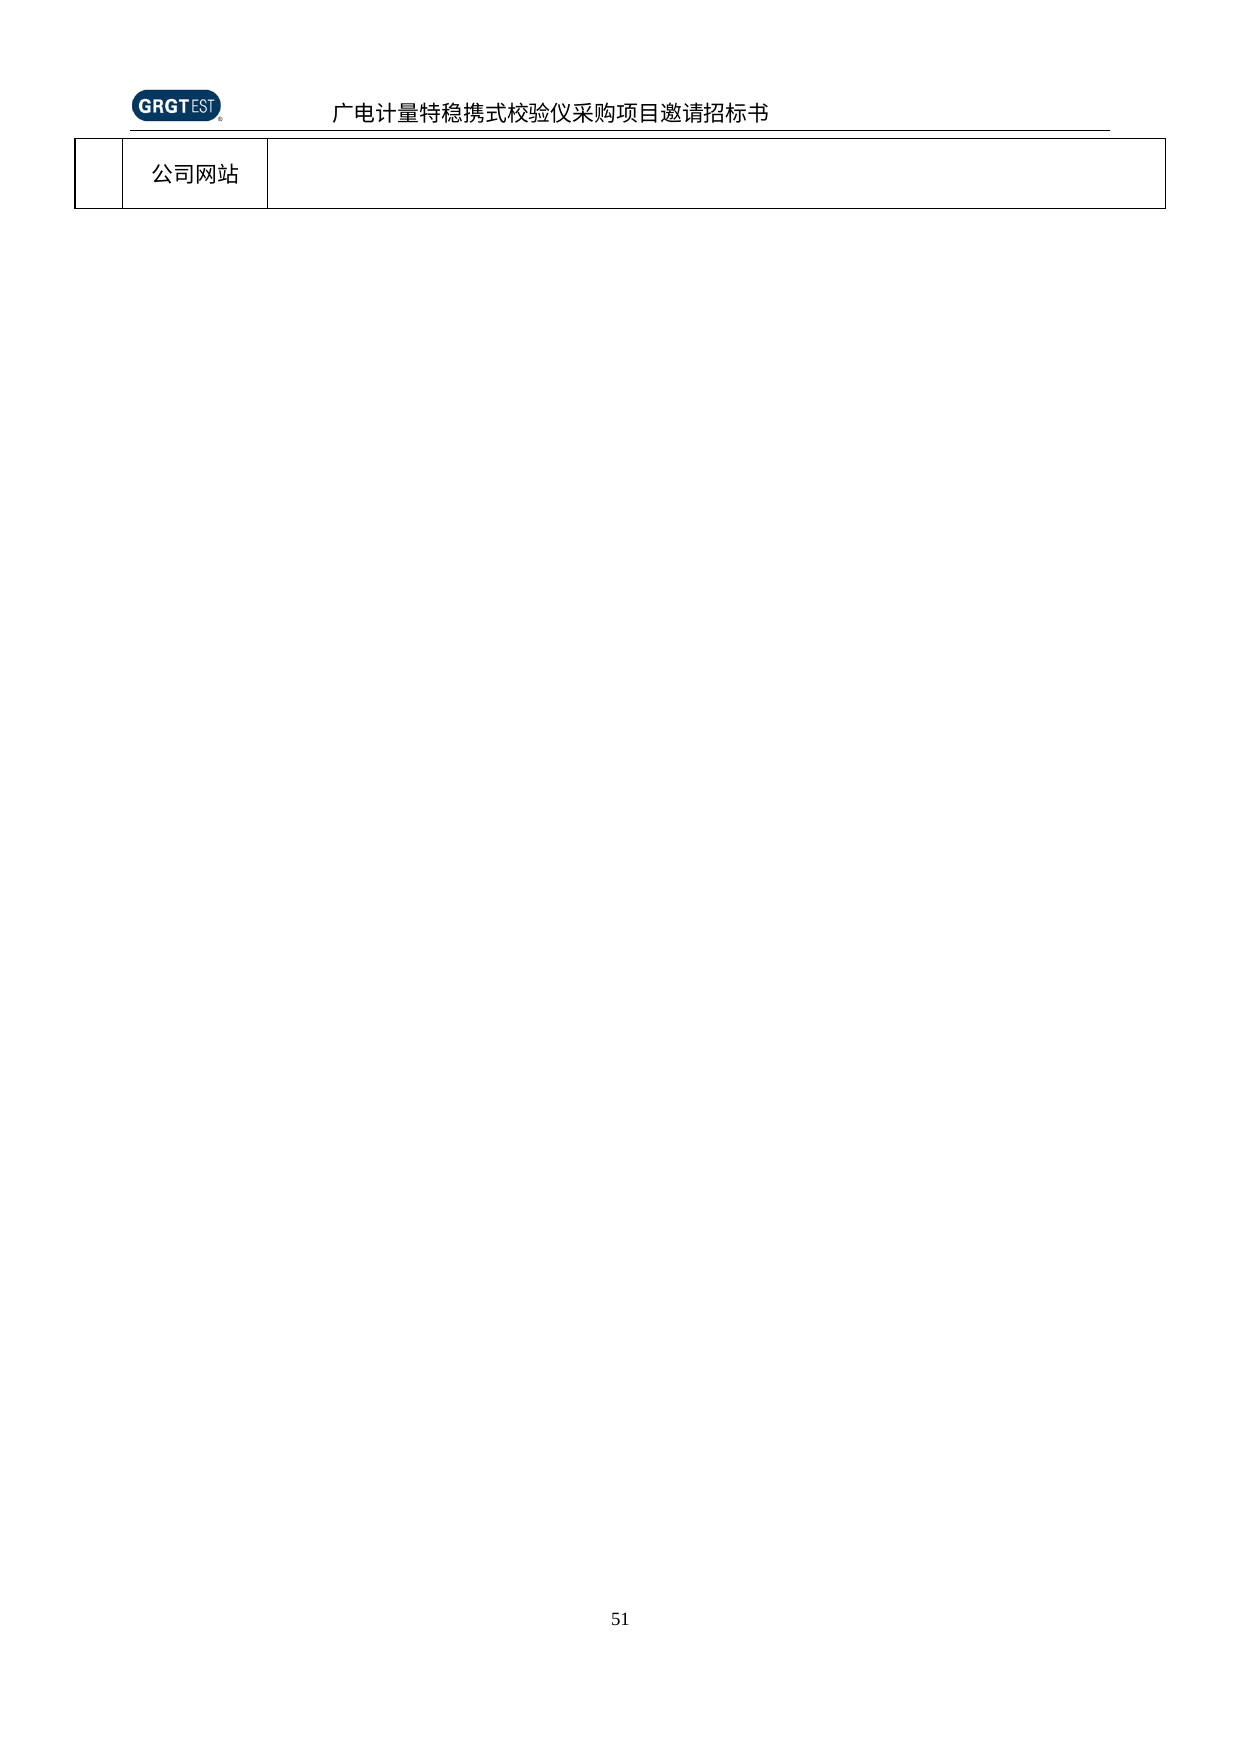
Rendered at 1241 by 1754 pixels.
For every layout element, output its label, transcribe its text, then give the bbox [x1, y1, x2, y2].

picture [129, 88, 224, 122]
table_cell 公司网站 [123, 139, 267, 207]
table_cell [268, 139, 1165, 207]
